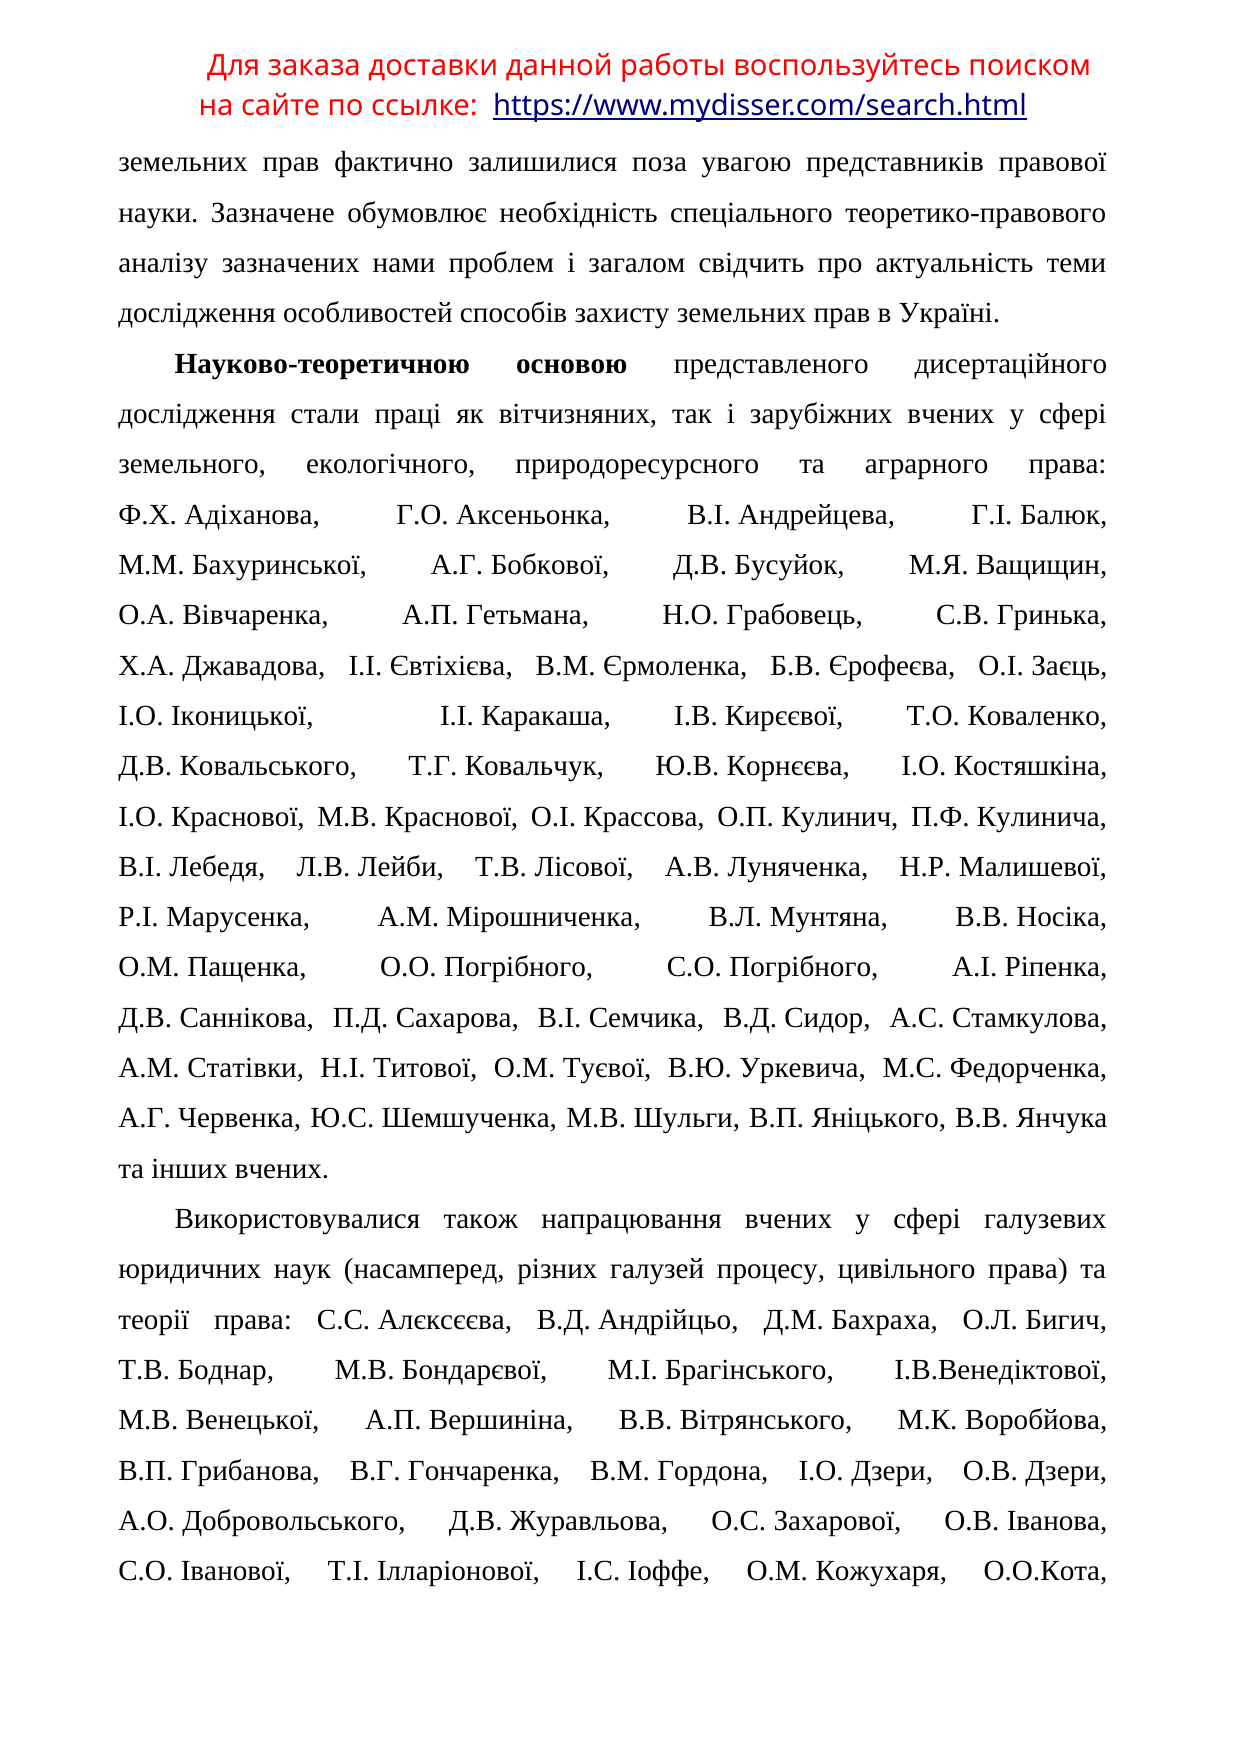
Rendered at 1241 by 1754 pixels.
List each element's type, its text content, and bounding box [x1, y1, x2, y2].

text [118, 1201, 1107, 1587]
text Науково-теоретичною основою представленого дисертаційного дослідження стали праці як вітчизняних, так і зарубіжних вчених у сфері земельного, екологічного, природоресурсного та аграрного права: Ф.Х. Адіханова, Г.О. Аксеньонка, В.І. Андрейцева, Г.І. Балюк, М.М. Бахуринської, А.Г. Бобкової, Д.В. Бусуйок, М.Я. Ващищин, О.А. Вівчаренка, А.П. Гетьмана, Н.О. Грабовець, С.В. Гринька, Х.А. Джавадова, І.І. Євтіхієва, В.М. Єрмоленка, Б.В. Єрофеєва, О.І. Заєць, І.О. Іконицької, І.І. Каракаша, І.В. Кирєєвої, Т.О. Коваленко, Д.В. Ковальського, Т.Г. Ковальчук, Ю.В. Корнєєва, І.О. Костяшкіна, І.О. Краснової, М.В. Краснової, О.І. Крассова, О.П. Кулинич, П.Ф. Кулинича, В.І. Лебедя, Л.В. Лейби, Т.В. Лісової, А.В. Луняченка, Н.Р. Малишевої, Р.І. Марусенка, А.М. Мірошниченка, В.Л. Мунтяна, В.В. Носіка, О.М. Пащенка, О.О. Погрібного, С.О. Погрібного, А.І. Ріпенка, Д.В. Саннікова, П.Д. Сахарова, В.І. Семчика, В.Д. Сидор, А.С. Стамкулова, А.М. Статівки, Н.І. Титової, О.М. Туєвої, В.Ю. Уркевича, М.С. Федорченка, А.Г. Червенка, Ю.С. Шемшученка, М.В. Шульги, В.П. Яніцького, В.В. Янчука та інших вчених. [118, 346, 1107, 1184]
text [118, 144, 1107, 329]
